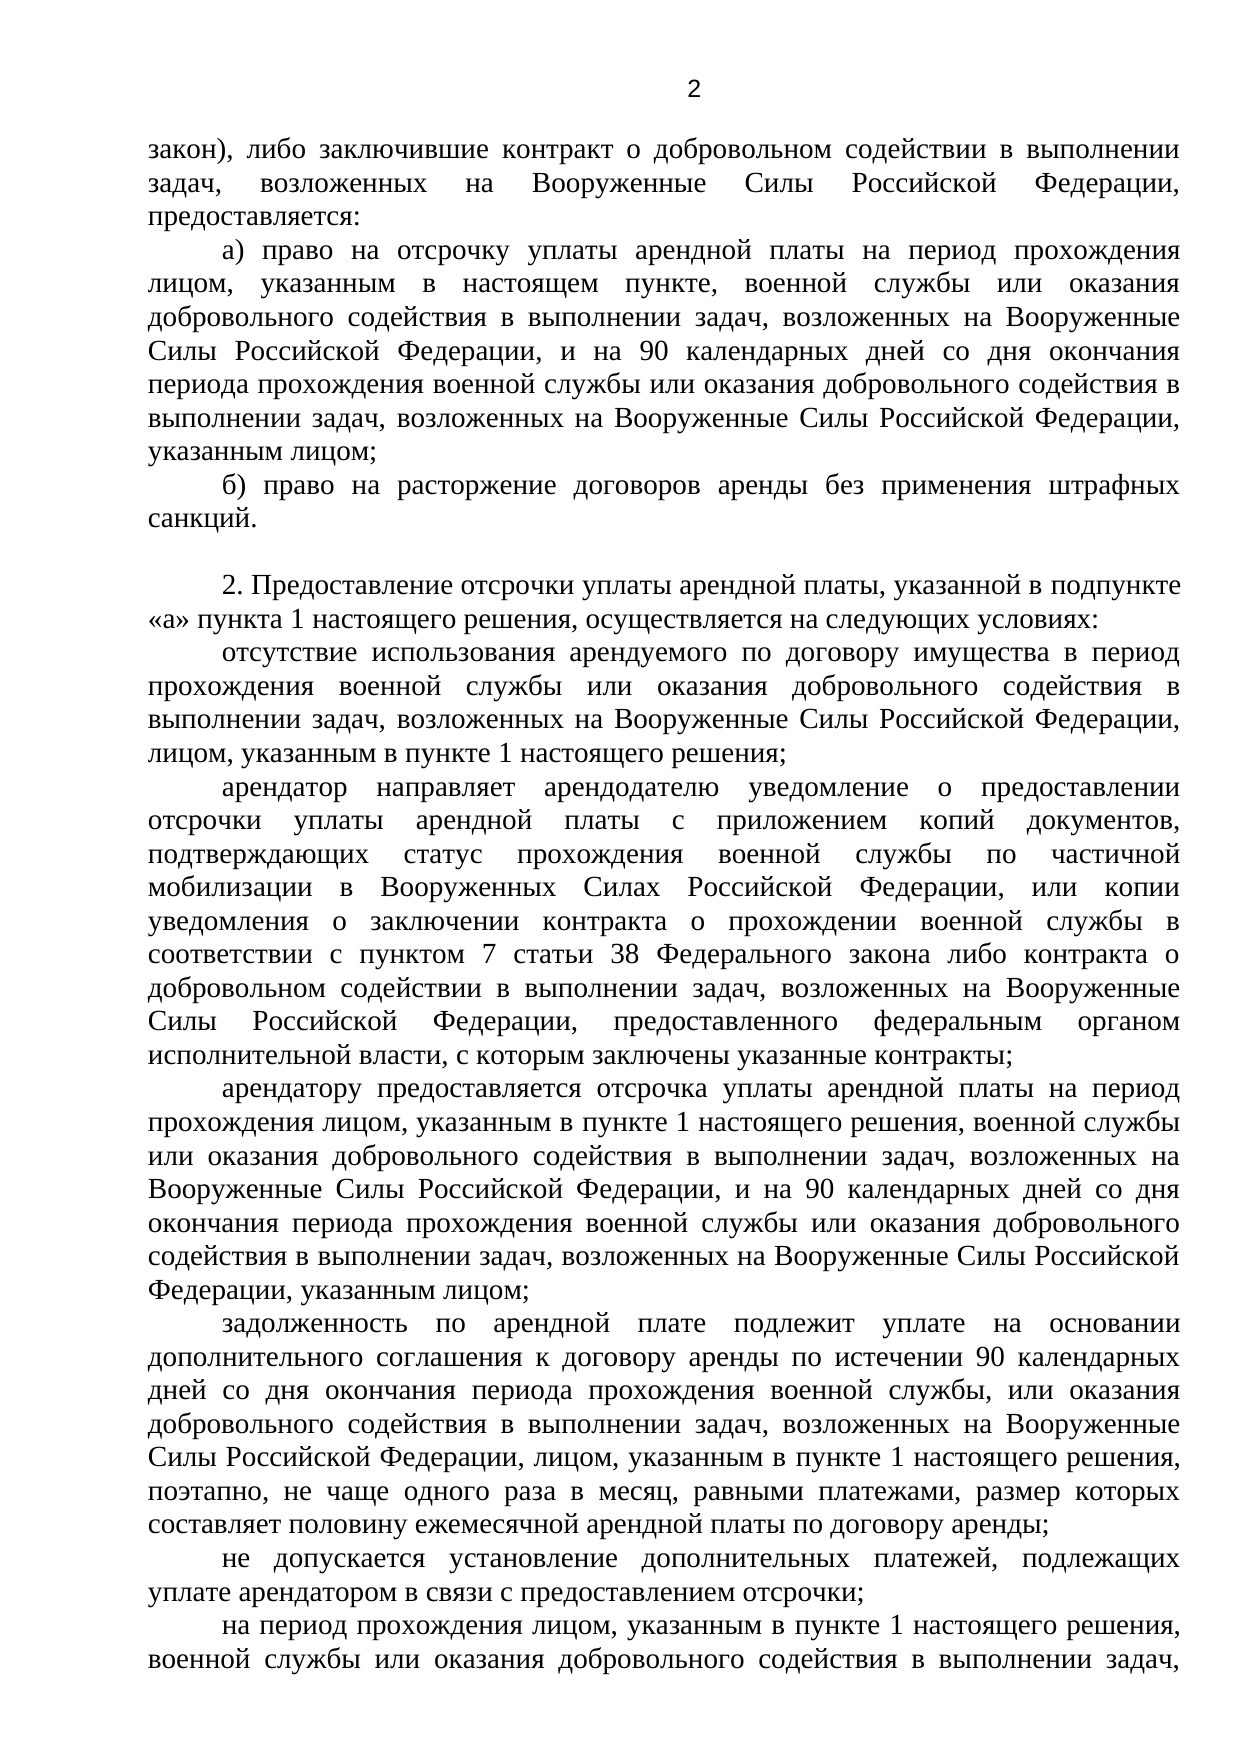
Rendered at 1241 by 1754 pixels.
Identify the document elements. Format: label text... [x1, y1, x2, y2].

text б) право на расторжение договоров аренды без применения штрафных санкций. [148, 467, 1181, 534]
text не допускается установление дополнительных платежей, подлежащих уплате арендатором в связи с предоставлением отсрочки; [148, 1540, 1181, 1607]
text 2. Предоставление отсрочки уплаты арендной платы, указанной в подпункте «а» пункта 1 настоящего решения, осуществляется на следующих условиях: [148, 567, 1181, 634]
text арендатору предоставляется отсрочка уплаты арендной платы на период прохождения лицом, указанным в пункте 1 настоящего решения, военной службы или оказания добровольного содействия в выполнении задач, возложенных на Вооруженные Силы Российской Федерации, и на 90 календарных дней со дня окончания периода прохождения военной службы или оказания добровольного содействия в выполнении задач, возложенных на Вооруженные Силы Российской Федерации, указанным лицом; [148, 1071, 1181, 1305]
text арендатор направляет арендодателю уведомление о предоставлении отсрочки уплаты арендной платы с приложением копий документов, подтверждающих статус прохождения военной службы по частичной мобилизации в Вооруженных Силах Российской Федерации, или копии уведомления о заключении контракта о прохождении военной службы в соответствии с пунктом 7 статьи 38 Федерального закона либо контракта о добровольном содействии в выполнении задач, возложенных на Вооруженные Силы Российской Федерации, предоставленного федеральным органом исполнительной власти, с которым заключены указанные контракты; [148, 769, 1181, 1071]
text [148, 1607, 1181, 1674]
text а) право на отсрочку уплаты арендной платы на период прохождения лицом, указанным в настоящем пункте, военной службы или оказания добровольного содействия в выполнении задач, возложенных на Вооруженные Силы Российской Федерации, и на 90 календарных дней со дня окончания периода прохождения военной службы или оказания добровольного содействия в выполнении задач, возложенных на Вооруженные Силы Российской Федерации, указанным лицом; [148, 232, 1181, 467]
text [148, 131, 1181, 232]
text отсутствие использования арендуемого по договору имущества в период прохождения военной службы или оказания добровольного содействия в выполнении задач, возложенных на Вооруженные Силы Российской Федерации, лицом, указанным в пункте 1 настоящего решения; [148, 634, 1181, 769]
text задолженность по арендной плате подлежит уплате на основании дополнительного соглашения к договору аренды по истечении 90 календарных дней со дня окончания периода прохождения военной службы, или оказания добровольного содействия в выполнении задач, возложенных на Вооруженные Силы Российской Федерации, лицом, указанным в пункте 1 настоящего решения, поэтапно, не чаще одного раза в месяц, равными платежами, размер которых составляет половину ежемесячной арендной платы по договору аренды; [148, 1305, 1181, 1540]
